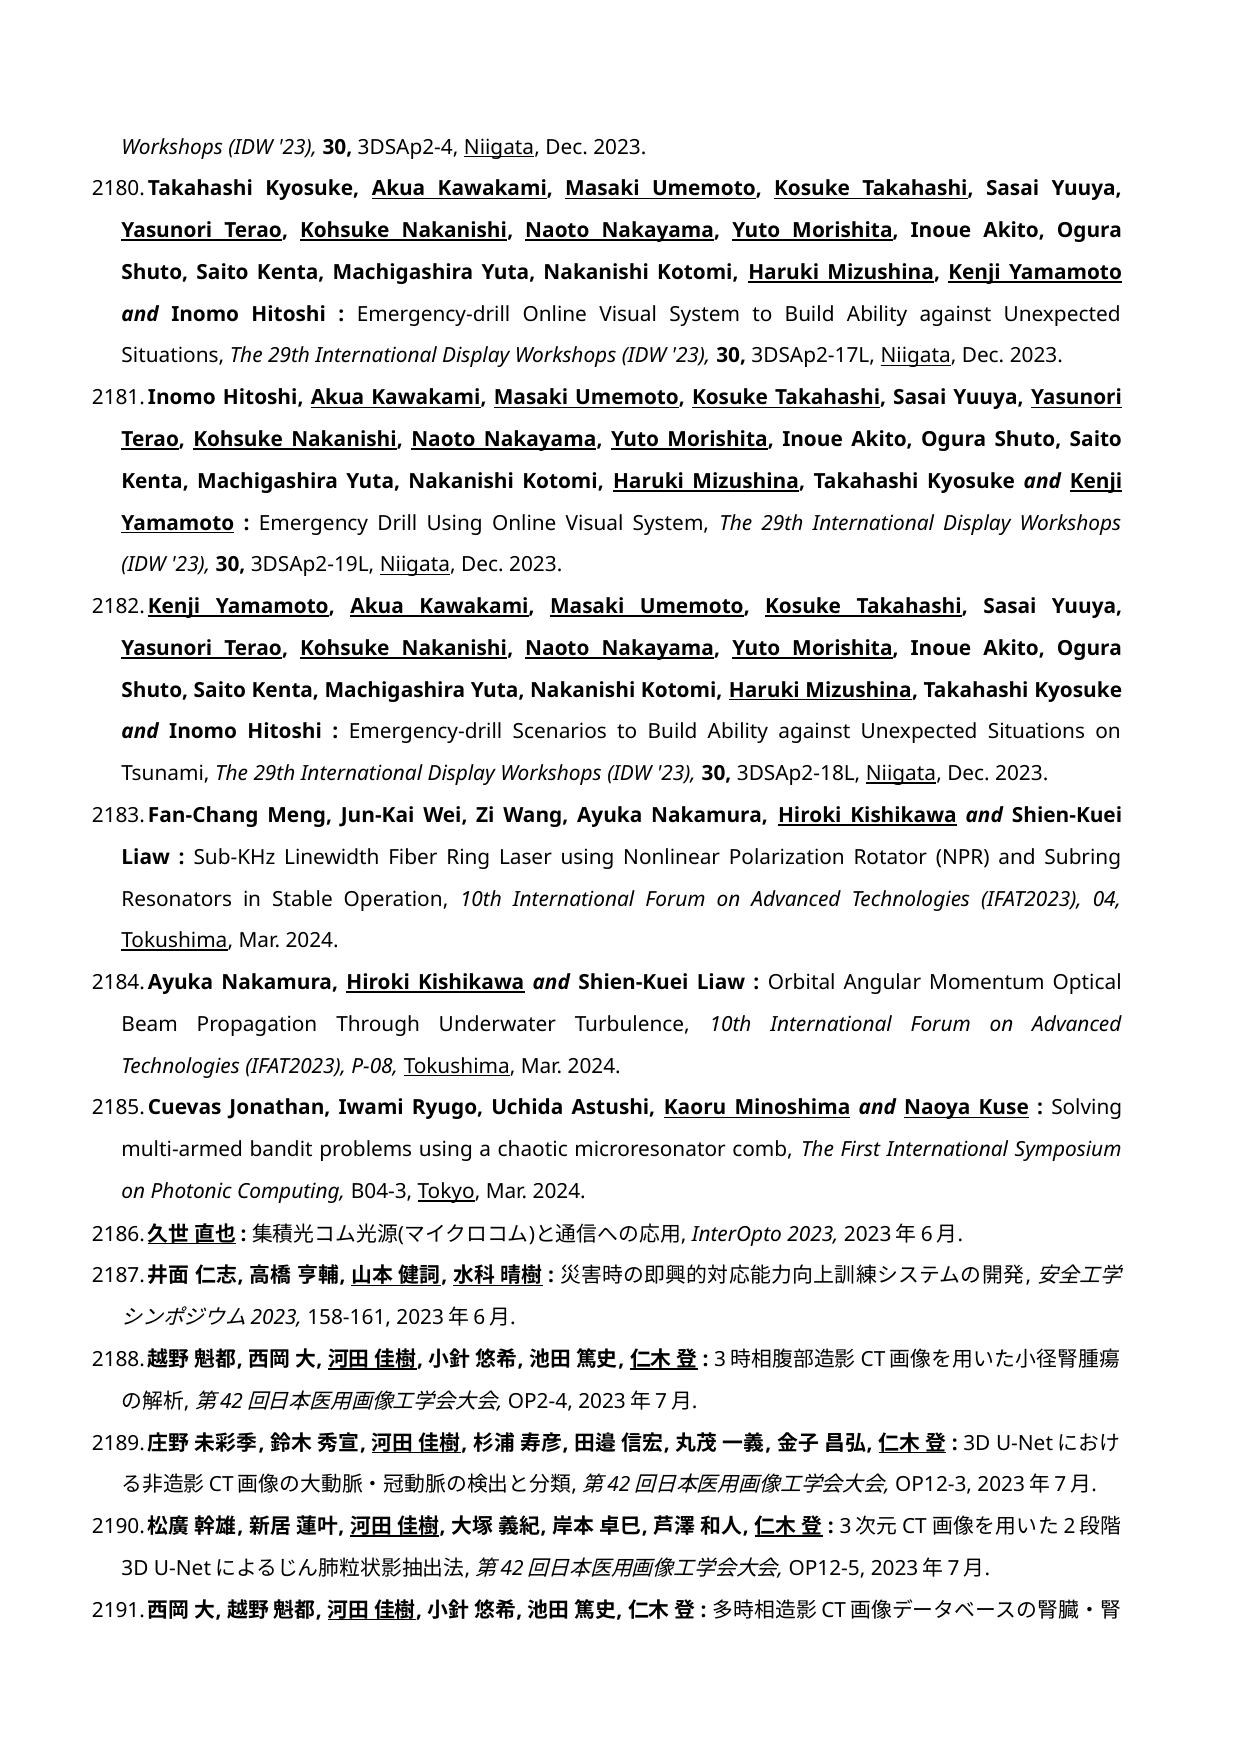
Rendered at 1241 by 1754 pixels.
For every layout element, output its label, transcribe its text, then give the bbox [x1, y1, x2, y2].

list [92, 125, 1122, 167]
list Takahashi Kyosuke, Akua Kawakami, Masaki Umemoto, Kosuke Takahashi, Sasai Yuuya, Yasunori Terao, Kohsuke Nakanishi, Naoto Nakayama, Yuto Morishita, Inoue Akito, Ogura Shuto, Saito Kenta, Machigashira Yuta, Nakanishi Kotomi, Haruki Mizushina, Kenji Yamamoto and Inomo Hitoshi : Emergency-drill Online Visual System to Build Ability against Unexpected Situations, The 29th International Display Workshops (IDW '23), 30, 3DSAp2-17L, Niigata, Dec. 2023. [92, 167, 1122, 376]
list Cuevas Jonathan, Iwami Ryugo, Uchida Astushi, Kaoru Minoshima and Naoya Kuse : Solving multi-armed bandit problems using a chaotic microresonator comb, The First International Symposium on Photonic Computing, B04-3, Tokyo, Mar. 2024. [92, 1086, 1122, 1211]
list 越野 魁都, 西岡 大, 河田 佳樹, 小針 悠希, 池田 篤史, 仁木 登 : 3時相腹部造影CT画像を用いた小径腎腫瘍の解析, 第42回日本医用画像工学会大会, OP2-4, 2023年7月. [92, 1336, 1122, 1420]
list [92, 1587, 1122, 1629]
list 松廣 幹雄, 新居 蓮叶, 河田 佳樹, 大塚 義紀, 岸本 卓巳, 芦澤 和人, 仁木 登 : 3次元CT 画像を用いた2段階3D U-Netによるじん肺粒状影抽出法, 第42回日本医用画像工学会大会, OP12-5, 2023年7月. [92, 1503, 1122, 1587]
list Inomo Hitoshi, Akua Kawakami, Masaki Umemoto, Kosuke Takahashi, Sasai Yuuya, Yasunori Terao, Kohsuke Nakanishi, Naoto Nakayama, Yuto Morishita, Inoue Akito, Ogura Shuto, Saito Kenta, Machigashira Yuta, Nakanishi Kotomi, Haruki Mizushina, Takahashi Kyosuke and Kenji Yamamoto : Emergency Drill Using Online Visual System, The 29th International Display Workshops (IDW '23), 30, 3DSAp2-19L, Niigata, Dec. 2023. [92, 376, 1122, 584]
list Kenji Yamamoto, Akua Kawakami, Masaki Umemoto, Kosuke Takahashi, Sasai Yuuya, Yasunori Terao, Kohsuke Nakanishi, Naoto Nakayama, Yuto Morishita, Inoue Akito, Ogura Shuto, Saito Kenta, Machigashira Yuta, Nakanishi Kotomi, Haruki Mizushina, Takahashi Kyosuke and Inomo Hitoshi : Emergency-drill Scenarios to Build Ability against Unexpected Situations on Tsunami, The 29th International Display Workshops (IDW '23), 30, 3DSAp2-18L, Niigata, Dec. 2023. [92, 584, 1122, 793]
list Ayuka Nakamura, Hiroki Kishikawa and Shien-Kuei Liaw : Orbital Angular Momentum Optical Beam Propagation Through Underwater Turbulence, 10th International Forum on Advanced Technologies (IFAT2023), P-08, Tokushima, Mar. 2024. [92, 961, 1122, 1086]
list Fan-Chang Meng, Jun-Kai Wei, Zi Wang, Ayuka Nakamura, Hiroki Kishikawa and Shien-Kuei Liaw : Sub-KHz Linewidth Fiber Ring Laser using Nonlinear Polarization Rotator (NPR) and Subring Resonators in Stable Operation, 10th International Forum on Advanced Technologies (IFAT2023), 04, Tokushima, Mar. 2024. [92, 793, 1122, 961]
list 井面 仁志, 高橋 亨輔, 山本 健詞, 水科 晴樹 : 災害時の即興的対応能力向上訓練システムの開発, 安全工学シンポジウム2023, 158-161, 2023年6月. [92, 1253, 1122, 1336]
list 庄野 未彩季, 鈴木 秀宣, 河田 佳樹, 杉浦 寿彦, 田邉 信宏, 丸茂 一義, 金子 昌弘, 仁木 登 : 3D U-Netにおける非造影CT画像の大動脈・冠動脈の検出と分類, 第42回日本医用画像工学会大会, OP12-3, 2023年7月. [92, 1420, 1122, 1503]
list 久世 直也 : 集積光コム光源(マイクロコム)と通信への応用, InterOpto 2023, 2023年6月. [92, 1211, 1122, 1253]
